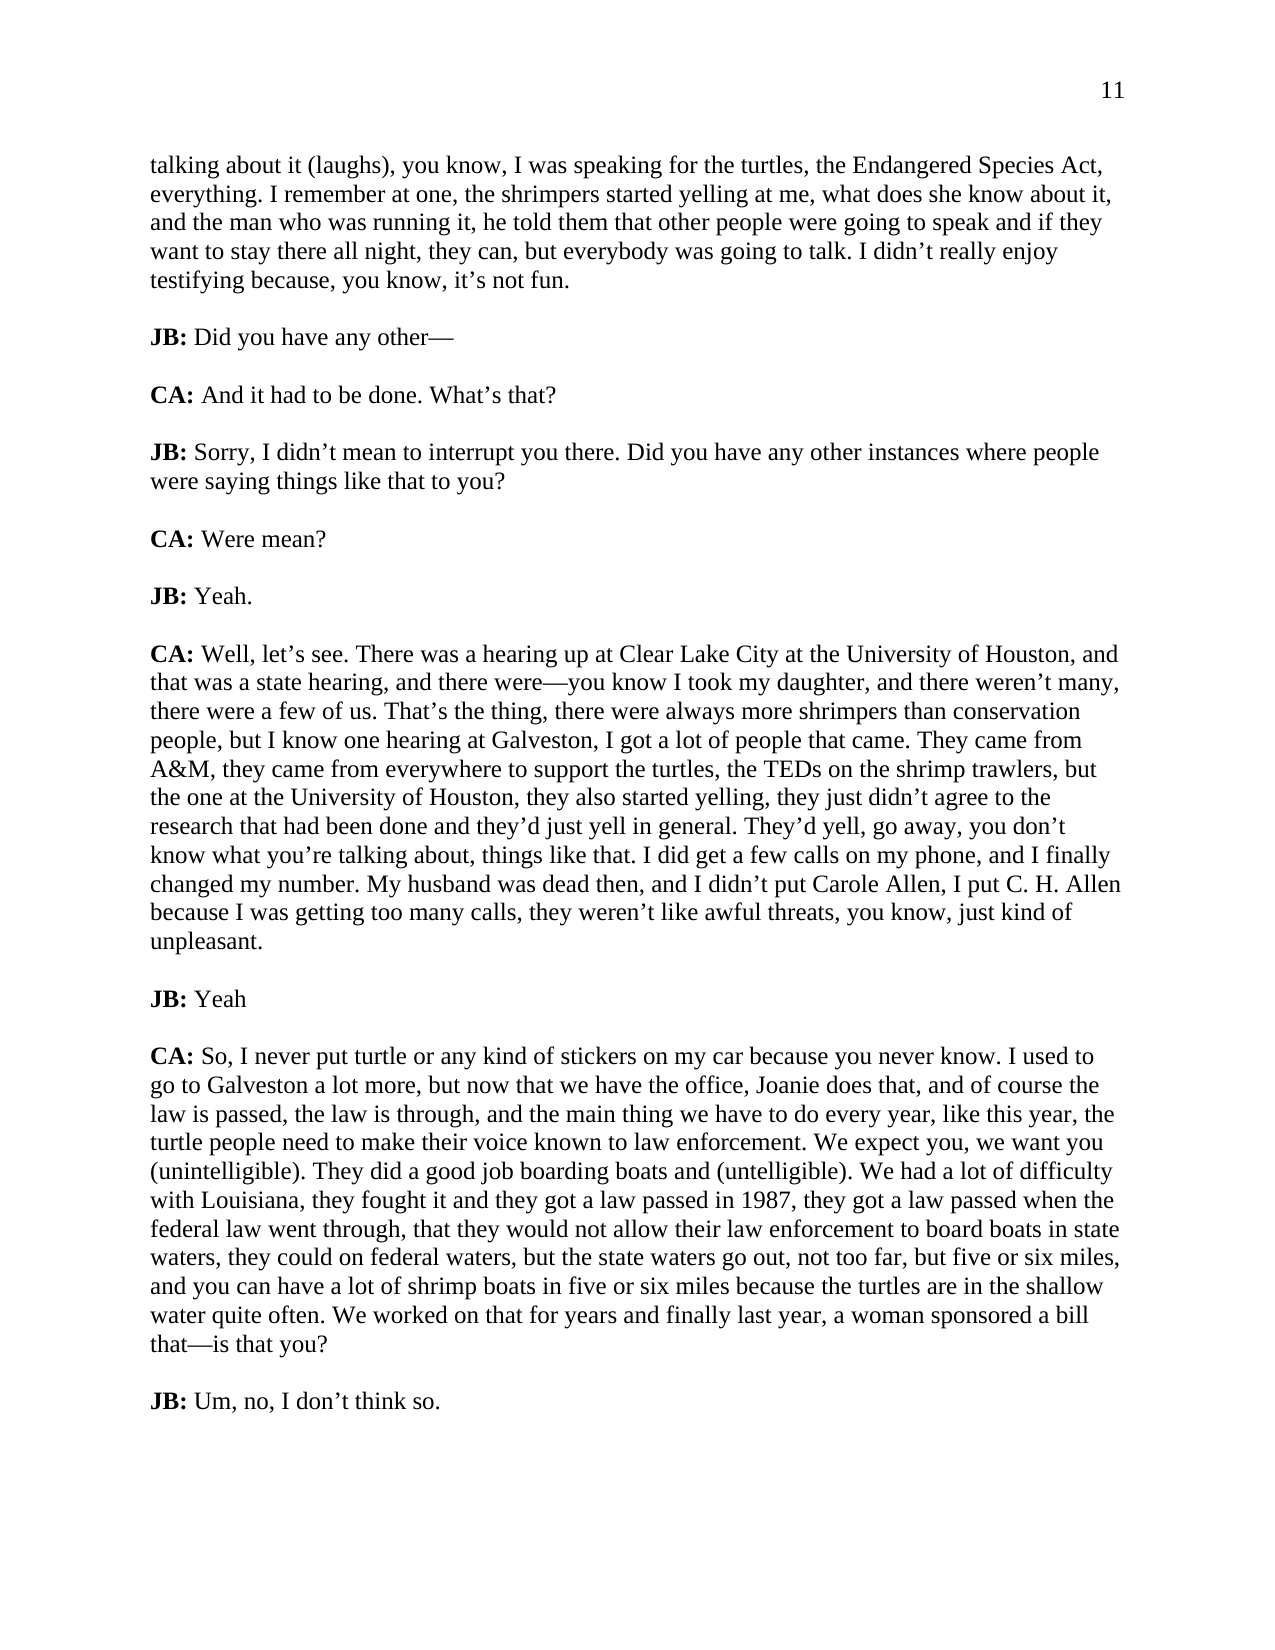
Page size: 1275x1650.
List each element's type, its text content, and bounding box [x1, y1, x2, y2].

text JB: Um, no, I don’t think so. [150, 1386, 1125, 1415]
text CA: Well, let’s see. There was a hearing up at Clear Lake City at the University of Houston, and that was a state hearing, and there were—you know I took my daughter, and there weren’t many, there were a few of us. That’s the thing, there were always more shrimpers than conservation people, but I know one hearing at Galveston, I got a lot of people that came. They came from A&M, they came from everywhere to support the turtles, the TEDs on the shrimp trawlers, but the one at the University of Houston, they also started yelling, they just didn’t agree to the research that had been done and they’d just yell in general. They’d yell, go away, you don’t know what you’re talking about, things like that. I did get a few calls on my phone, and I finally changed my number. My husband was dead then, and I didn’t put Carole Allen, I put C. H. Allen because I was getting too many calls, they weren’t like awful threats, you know, just kind of unpleasant. [150, 639, 1125, 955]
text CA: And it had to be done. What’s that? [150, 380, 1125, 409]
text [150, 150, 1125, 294]
text CA: Were mean? [150, 524, 1125, 552]
text JB: Did you have any other— [150, 322, 1125, 351]
text CA: So, I never put turtle or any kind of stickers on my car because you never know. I used to go to Galveston a lot more, but now that we have the office, Joanie does that, and of course the law is passed, the law is through, and the main thing we have to do every year, like this year, the turtle people need to make their voice known to law enforcement. We expect you, we want you (unintelligible). They did a good job boarding boats and (untelligible). We had a lot of difficulty with Louisiana, they fought it and they got a law passed in 1987, they got a law passed when the federal law went through, that they would not allow their law enforcement to board boats in state waters, they could on federal waters, but the state waters go out, not too far, but five or six miles, and you can have a lot of shrimp boats in five or six miles because the turtles are in the shallow water quite often. We worked on that for years and finally last year, a woman sponsored a bill that—is that you? [150, 1041, 1125, 1357]
text JB: Yeah [150, 984, 1125, 1012]
text JB: Yeah. [150, 581, 1125, 610]
text JB: Sorry, I didn’t mean to interrupt you there. Did you have any other instances where people were saying things like that to you? [150, 437, 1125, 495]
